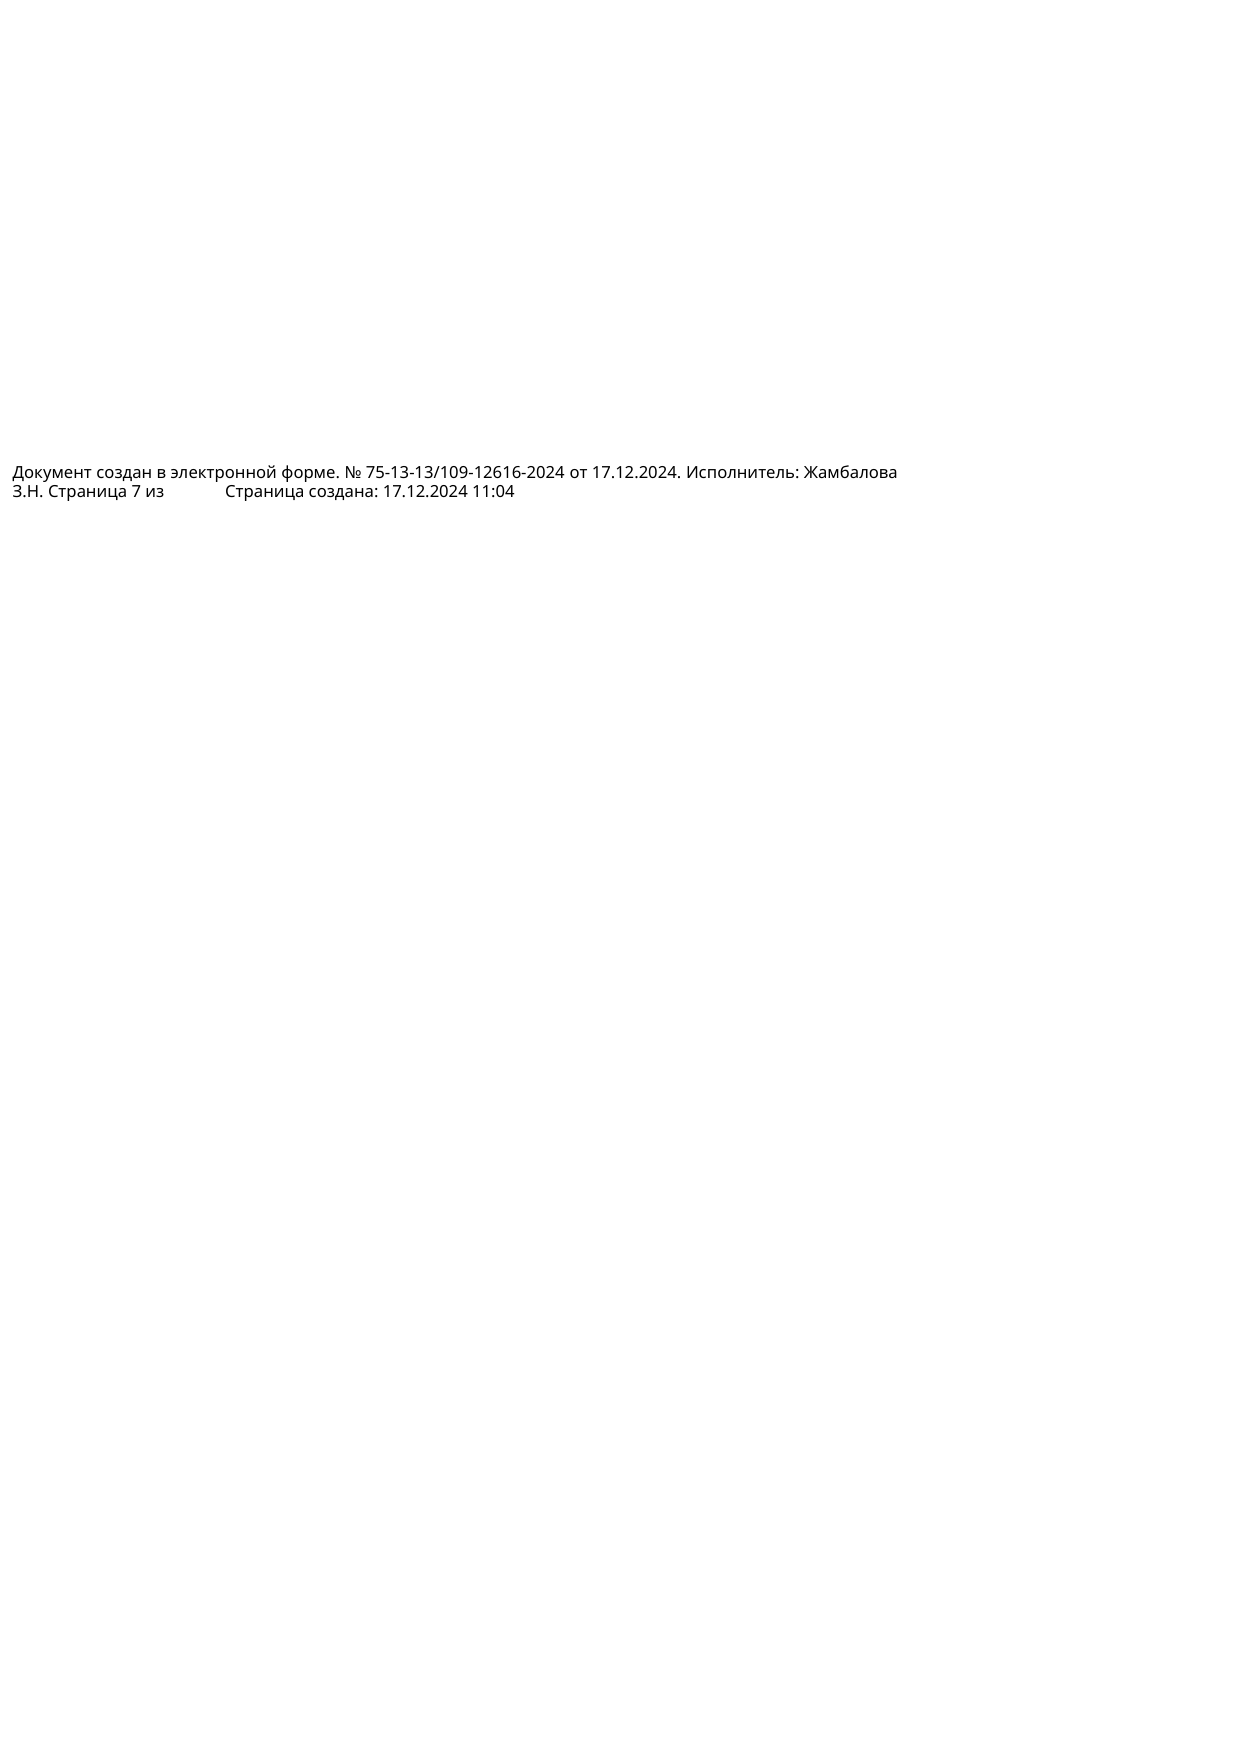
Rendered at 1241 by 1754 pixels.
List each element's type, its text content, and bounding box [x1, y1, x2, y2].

text Документ создан в электронной форме. № 75-13-13/109-12616-2024 от 17.12.2024. Исполнитель: Жамбалова З.Н. Страница 7 из Страница создана: 17.12.2024 11:04 [12, 463, 902, 502]
